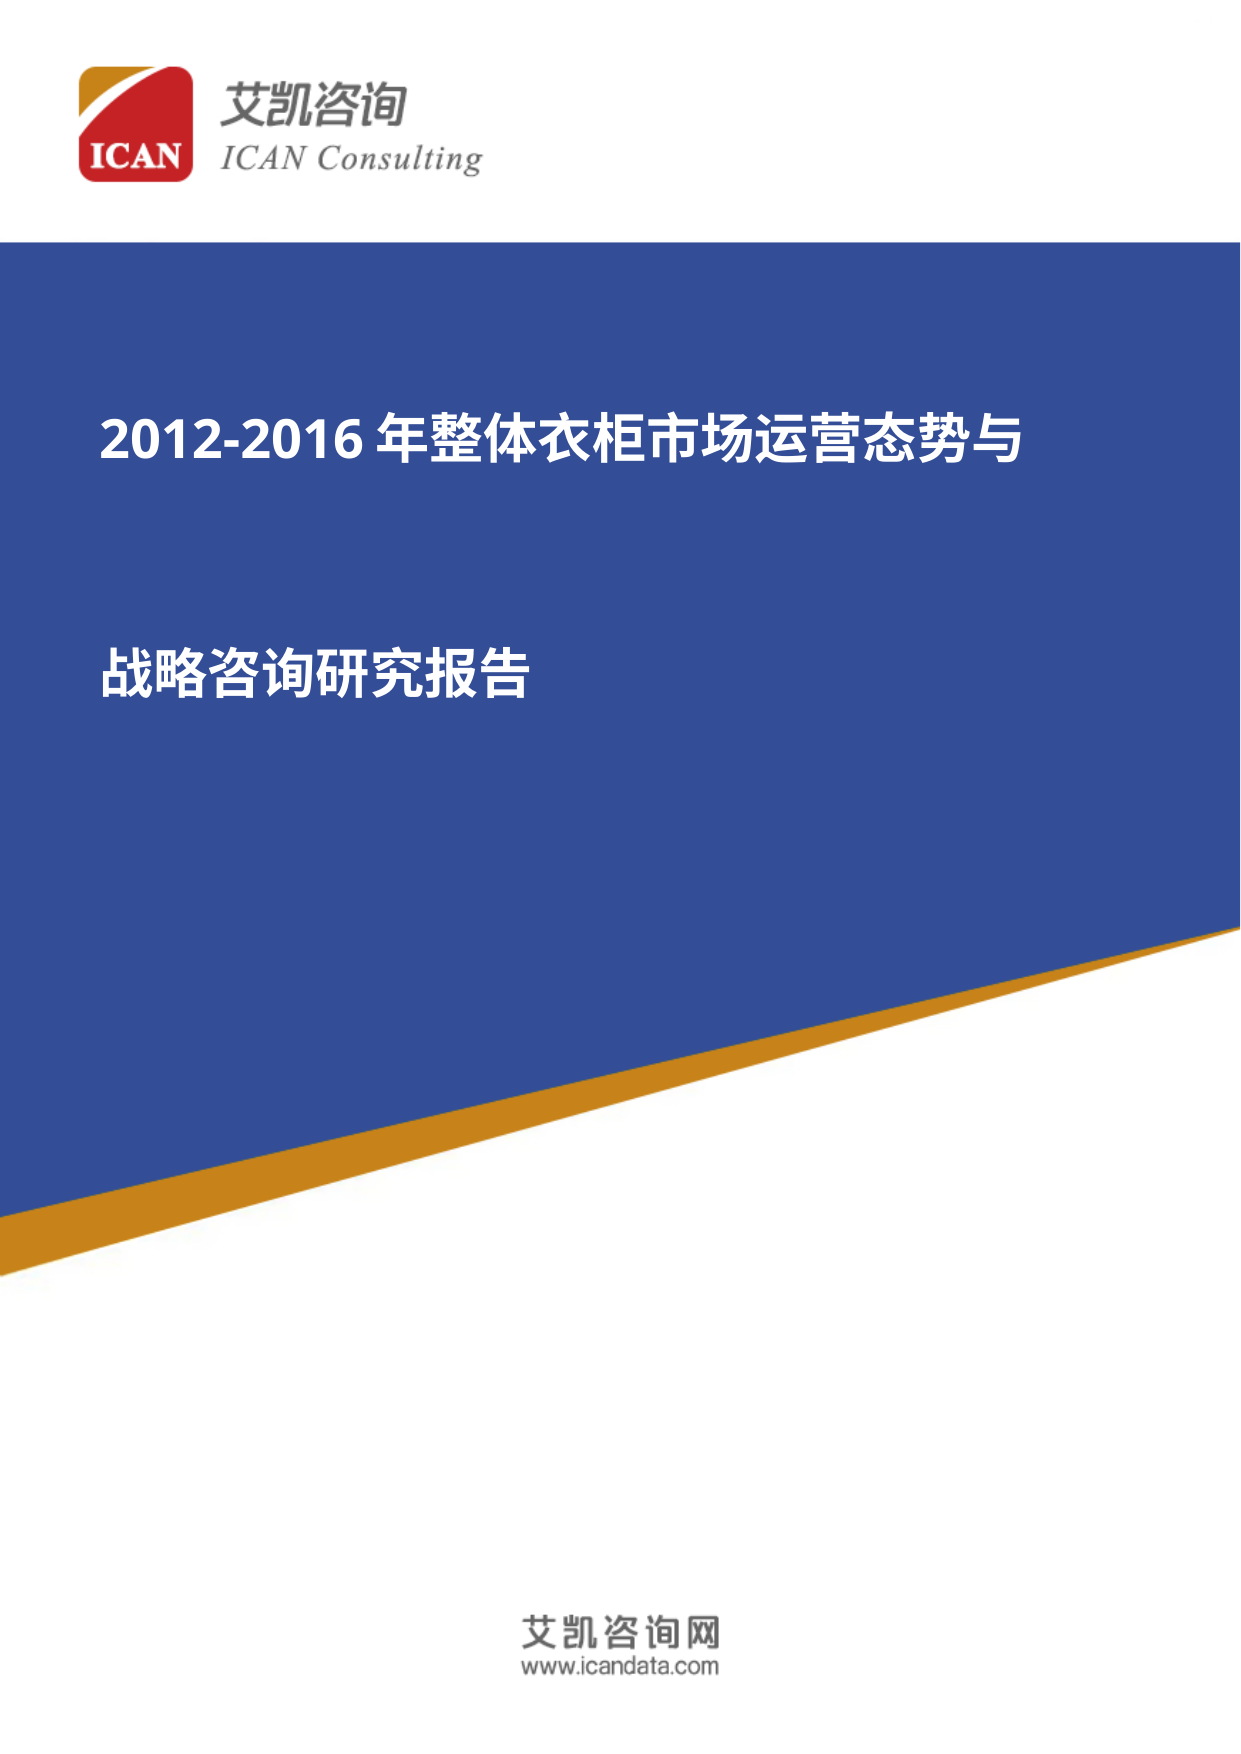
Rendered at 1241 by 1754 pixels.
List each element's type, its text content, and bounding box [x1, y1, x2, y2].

subtitle 2012-2016年整体衣柜市场运营态势与战略咨询研究报告 [99, 386, 1053, 718]
picture [0, 5, 1241, 1754]
